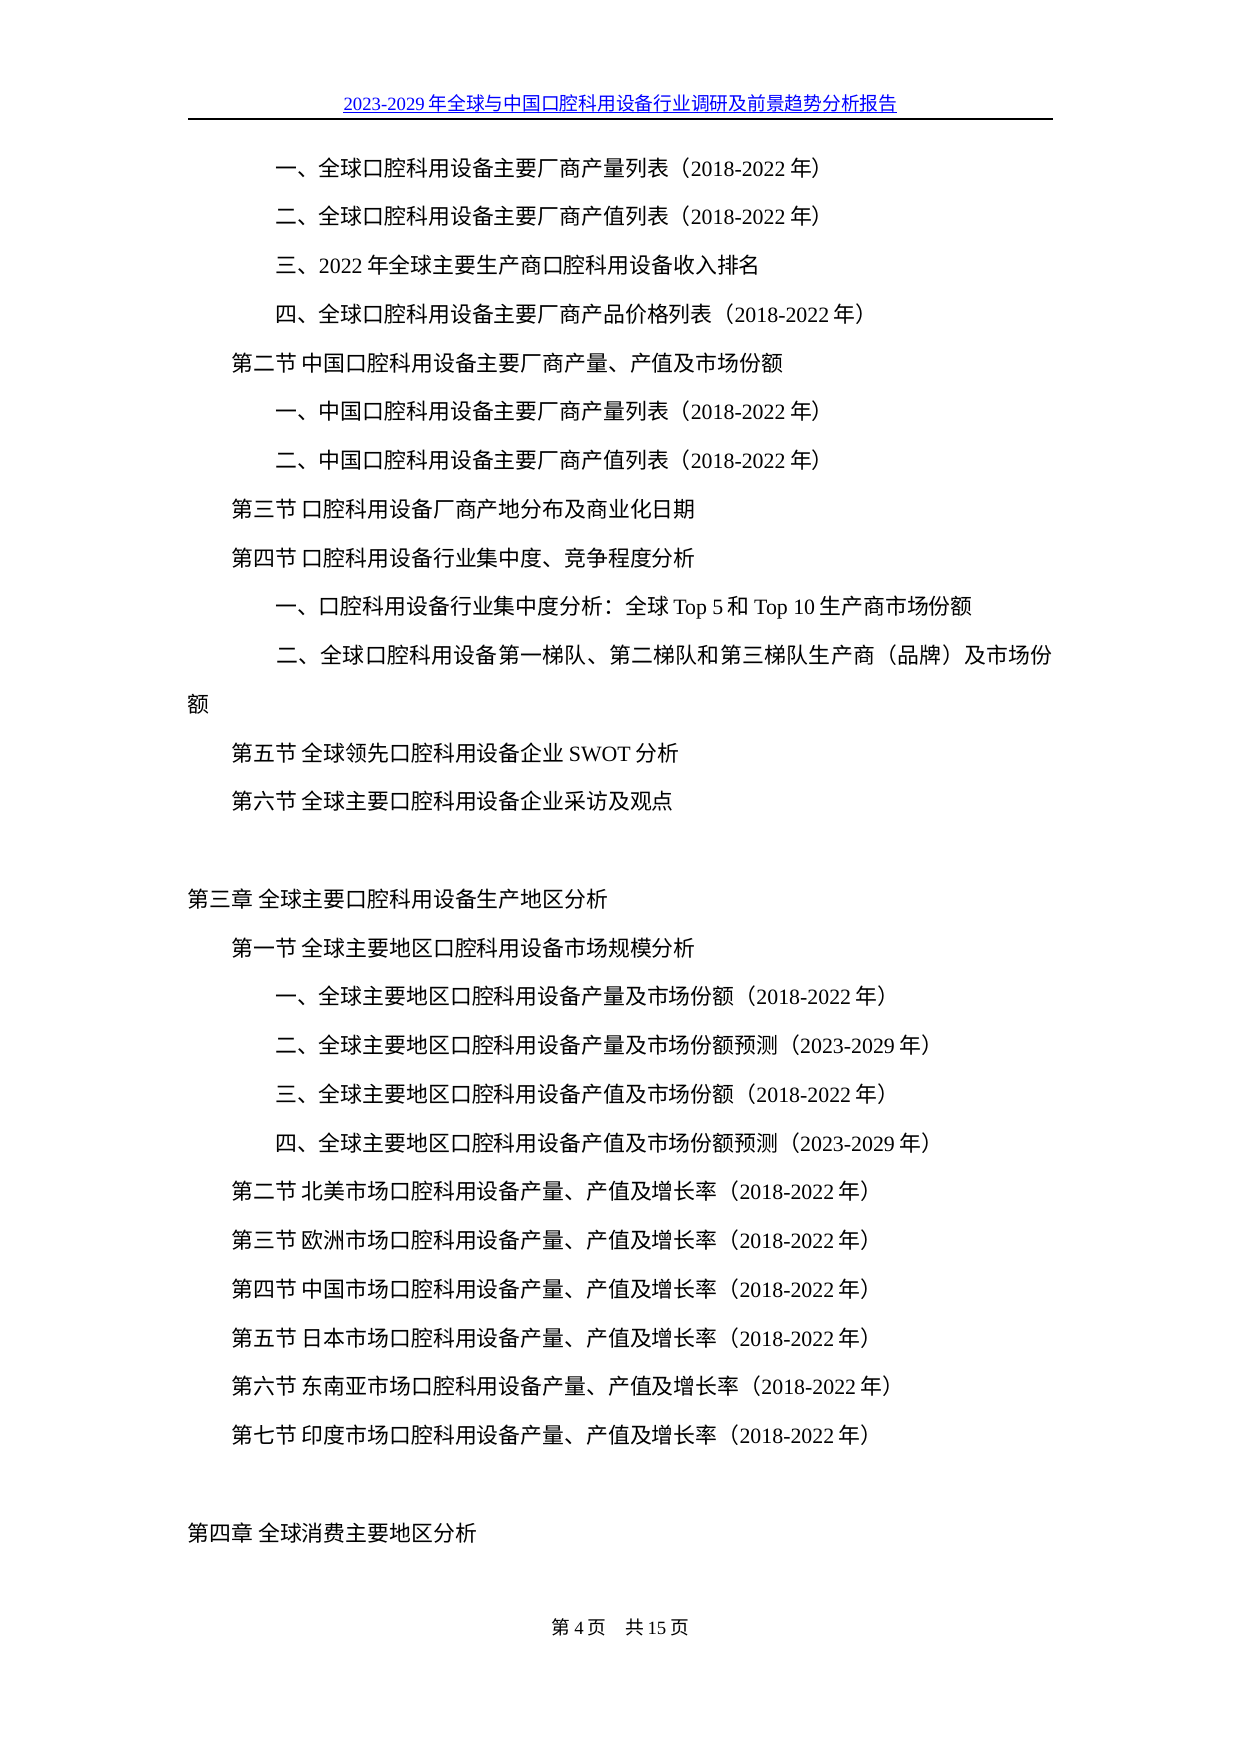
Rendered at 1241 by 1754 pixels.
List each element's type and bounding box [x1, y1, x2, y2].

text [187, 150, 1053, 1548]
